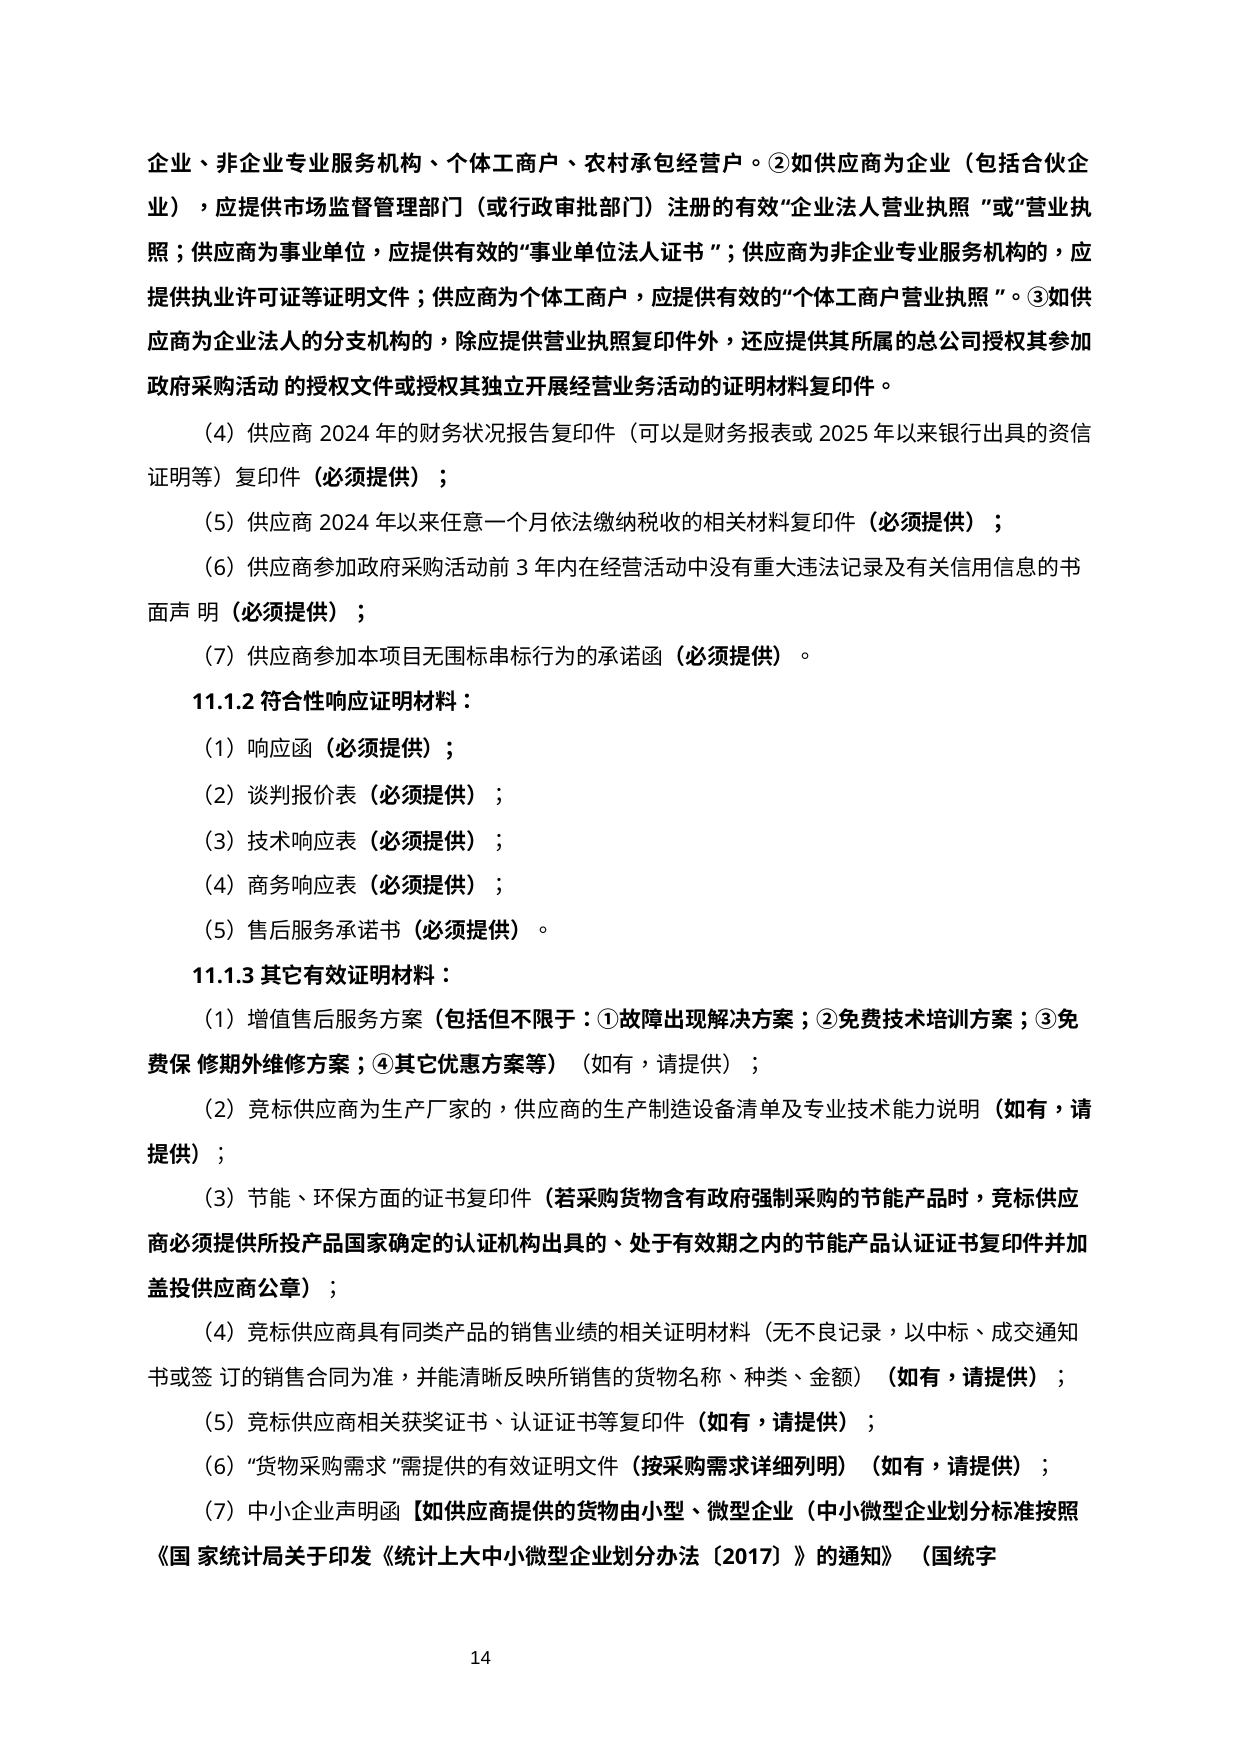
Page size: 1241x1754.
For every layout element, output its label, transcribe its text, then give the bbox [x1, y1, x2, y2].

text （4）供应商 2024 年的财务状况报告复印件（可以是财务报表或2025年以来银行出具的资信证明等）复印件（必须提供）； [148, 416, 1093, 492]
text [148, 1496, 1093, 1571]
text （4）商务响应表（必须提供）； [148, 870, 1093, 900]
text （6）“货物采购需求 ”需提供的有效证明文件（按采购需求详细列明）（如有，请提供）； [148, 1451, 1093, 1481]
text （5）售后服务承诺书（必须提供）。 [148, 915, 1093, 945]
text （2）竞标供应商为生产厂家的，供应商的生产制造设备清单及专业技术能力说明（如有，请提供）； [148, 1094, 1093, 1168]
text （6）供应商参加政府采购活动前 3 年内在经营活动中没有重大违法记录及有关信用信息的书面声 明（必须提供）； [148, 552, 1093, 626]
text （5）供应商 2024 年以来任意一个月依法缴纳税收的相关材料复印件（必须提供）； [148, 507, 1093, 537]
text （2）谈判报价表（必须提供）； [148, 778, 1093, 810]
text （3）节能、环保方面的证书复印件（若采购货物含有政府强制采购的节能产品时，竞标供应商必须提供所投产品国家确定的认证机构出具的、处于有效期之内的节能产品认证证书复印件并加盖投供应商公章）； [148, 1183, 1093, 1302]
text （5）竞标供应商相关获奖证书、认证证书等复印件（如有，请提供）； [148, 1407, 1093, 1436]
text （1）响应函（必须提供）； [148, 731, 1093, 762]
text （1）增值售后服务方案（包括但不限于：①故障出现解决方案；②免费技术培训方案；③免费保 修期外维修方案；④其它优惠方案等）（如有，请提供）； [148, 1004, 1093, 1079]
text （3）技术响应表（必须提供）； [148, 826, 1093, 856]
text 11.1.2 符合性响应证明材料： [148, 686, 1093, 716]
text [148, 148, 1093, 401]
text （4）竞标供应商具有同类产品的销售业绩的相关证明材料（无不良记录，以中标、成交通知书或签 订的销售合同为准，并能清晰反映所销售的货物名称、种类、金额）（如有，请提供）； [148, 1317, 1093, 1392]
text 11.1.3 其它有效证明材料： [148, 960, 1093, 989]
text （7）供应商参加本项目无围标串标行为的承诺函（必须提供）。 [148, 641, 1093, 671]
